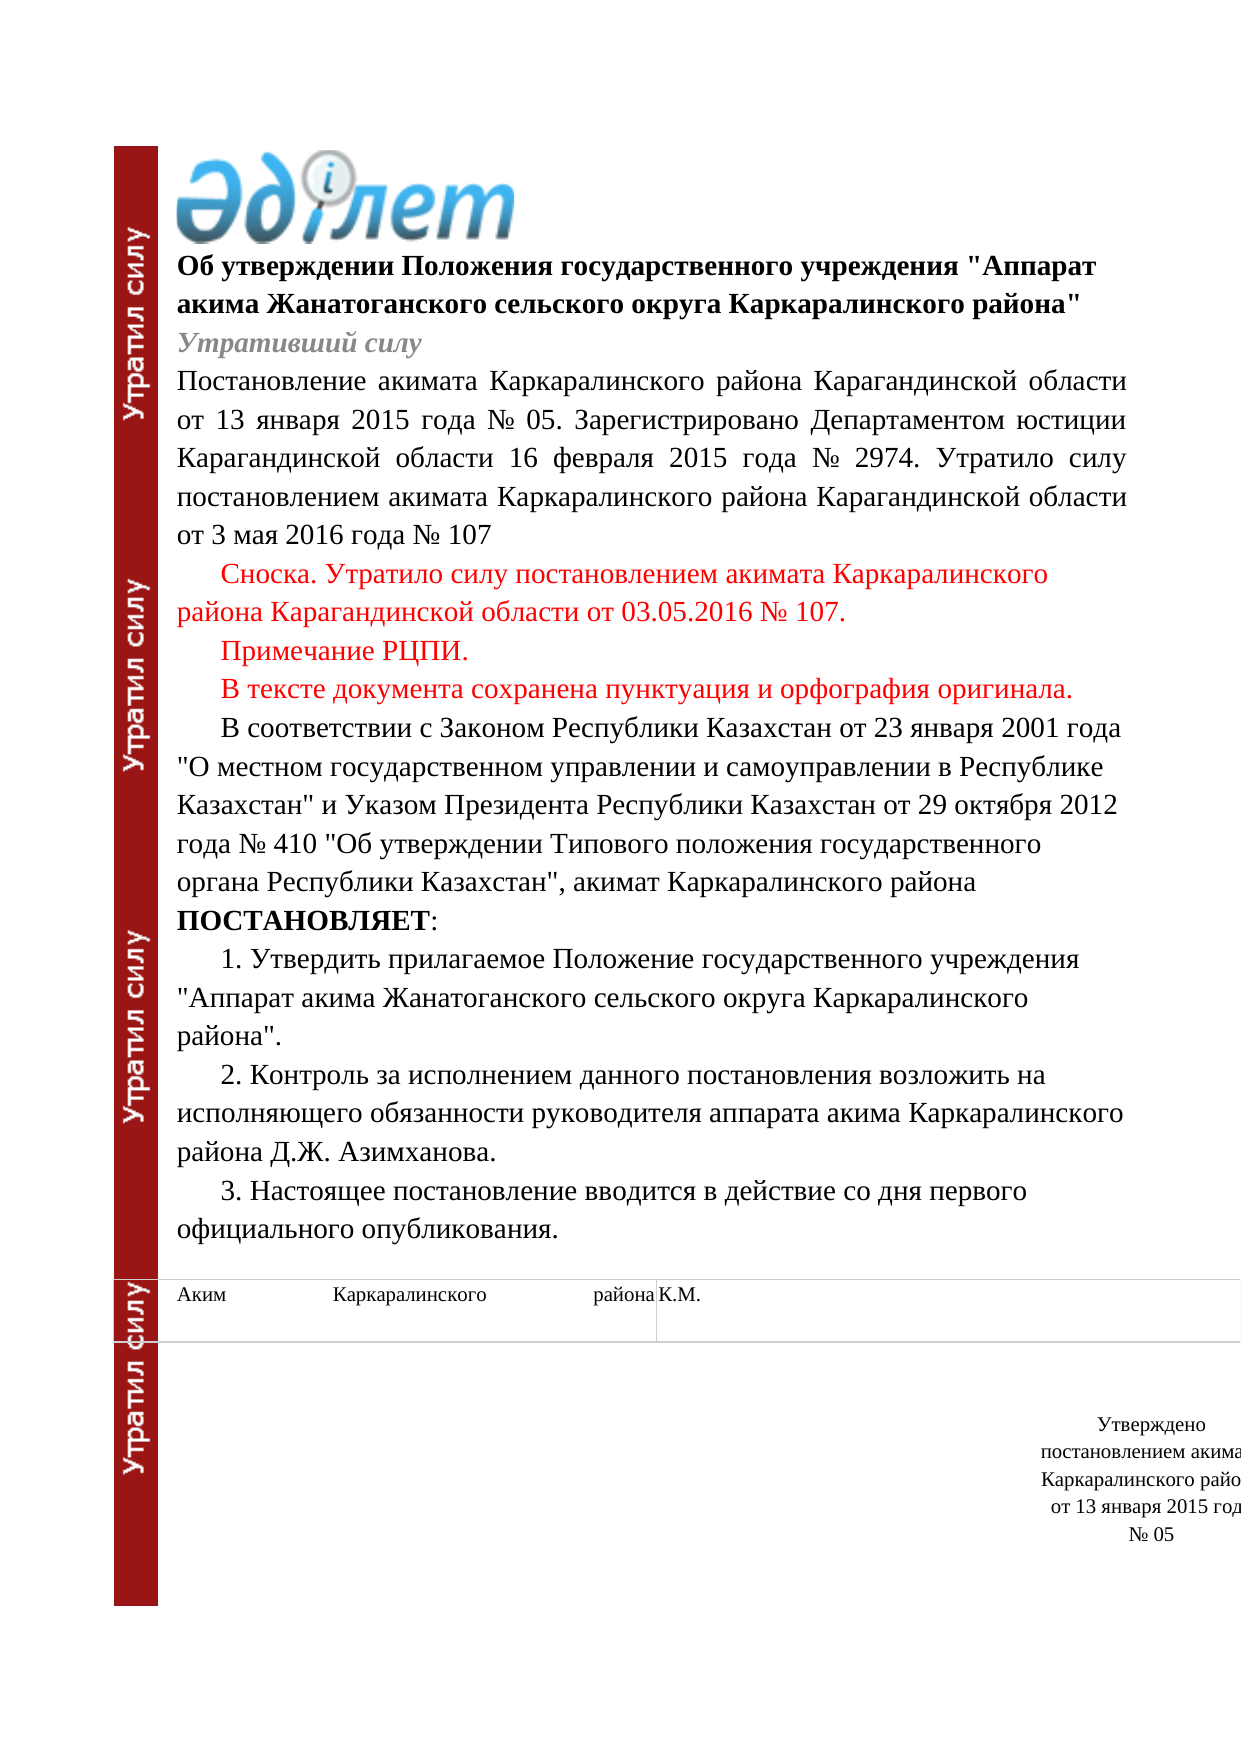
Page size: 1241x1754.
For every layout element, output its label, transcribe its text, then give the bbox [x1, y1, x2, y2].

table_header Утверждено постановлением акимата Каркаралинского района от 13 января 2015 года № 05 [912, 1410, 1240, 1552]
table_header К.М. Максутов [657, 1280, 1240, 1341]
table_header [101, 1410, 912, 1552]
text Постановление акимата Каркаралинского района Карагандинской области от 13 января 2015 года № 05. Зарегистрировано Департаментом юстиции Карагандинской области 16 февраля 2015 года № 2974. Утратило силу постановлением акимата Каркаралинского района Карагандинской области от 3 мая 2016 года № 107 [112, 363, 1128, 551]
picture [114, 551, 158, 556]
text Об утверждении Положения государственного учреждения "Аппарат акима Жанатоганского сельского округа Каркаралинского района" [112, 248, 1128, 320]
text Сноска. Утратило силу постановлением акимата Каркаралинского района Карагандинской области от 03.05.2016 № 107. Примечание РЦПИ. В тексте документа сохранена пунктуация и орфография оригинала. В соответствии с Законом Республики Казахстан от 23 января 2001 года "О местном государственном управлении и самоуправлении в Республике Казахстан" и Указом Президента Республики Казахстан от 29 октября 2012 года № 410 "Об утверждении Типового положения государственного органа Республики Казахстан", акимат Каркаралинского района ПОСТАНОВЛЯЕТ: 1. Утвердить прилагаемое Положение государственного учреждения "Аппарат акима Жанатоганского сельского округа Каркаралинского района". 2. Контроль за исполнением данного постановления возложить на исполняющего обязанности руководителя аппарата акима Каркаралинского района Д.Ж. Азимханова. 3. Настоящее постановление вводится в действие со дня первого официального опубликования. [112, 556, 1128, 1275]
picture [114, 358, 158, 363]
picture [114, 146, 158, 248]
picture [114, 1552, 158, 1606]
picture [114, 1343, 158, 1410]
picture [176, 150, 515, 244]
picture [114, 320, 158, 325]
picture [114, 1275, 158, 1279]
table_header Аким Каркаралинского района [114, 1280, 656, 1341]
text Утративший силу [112, 325, 1128, 358]
